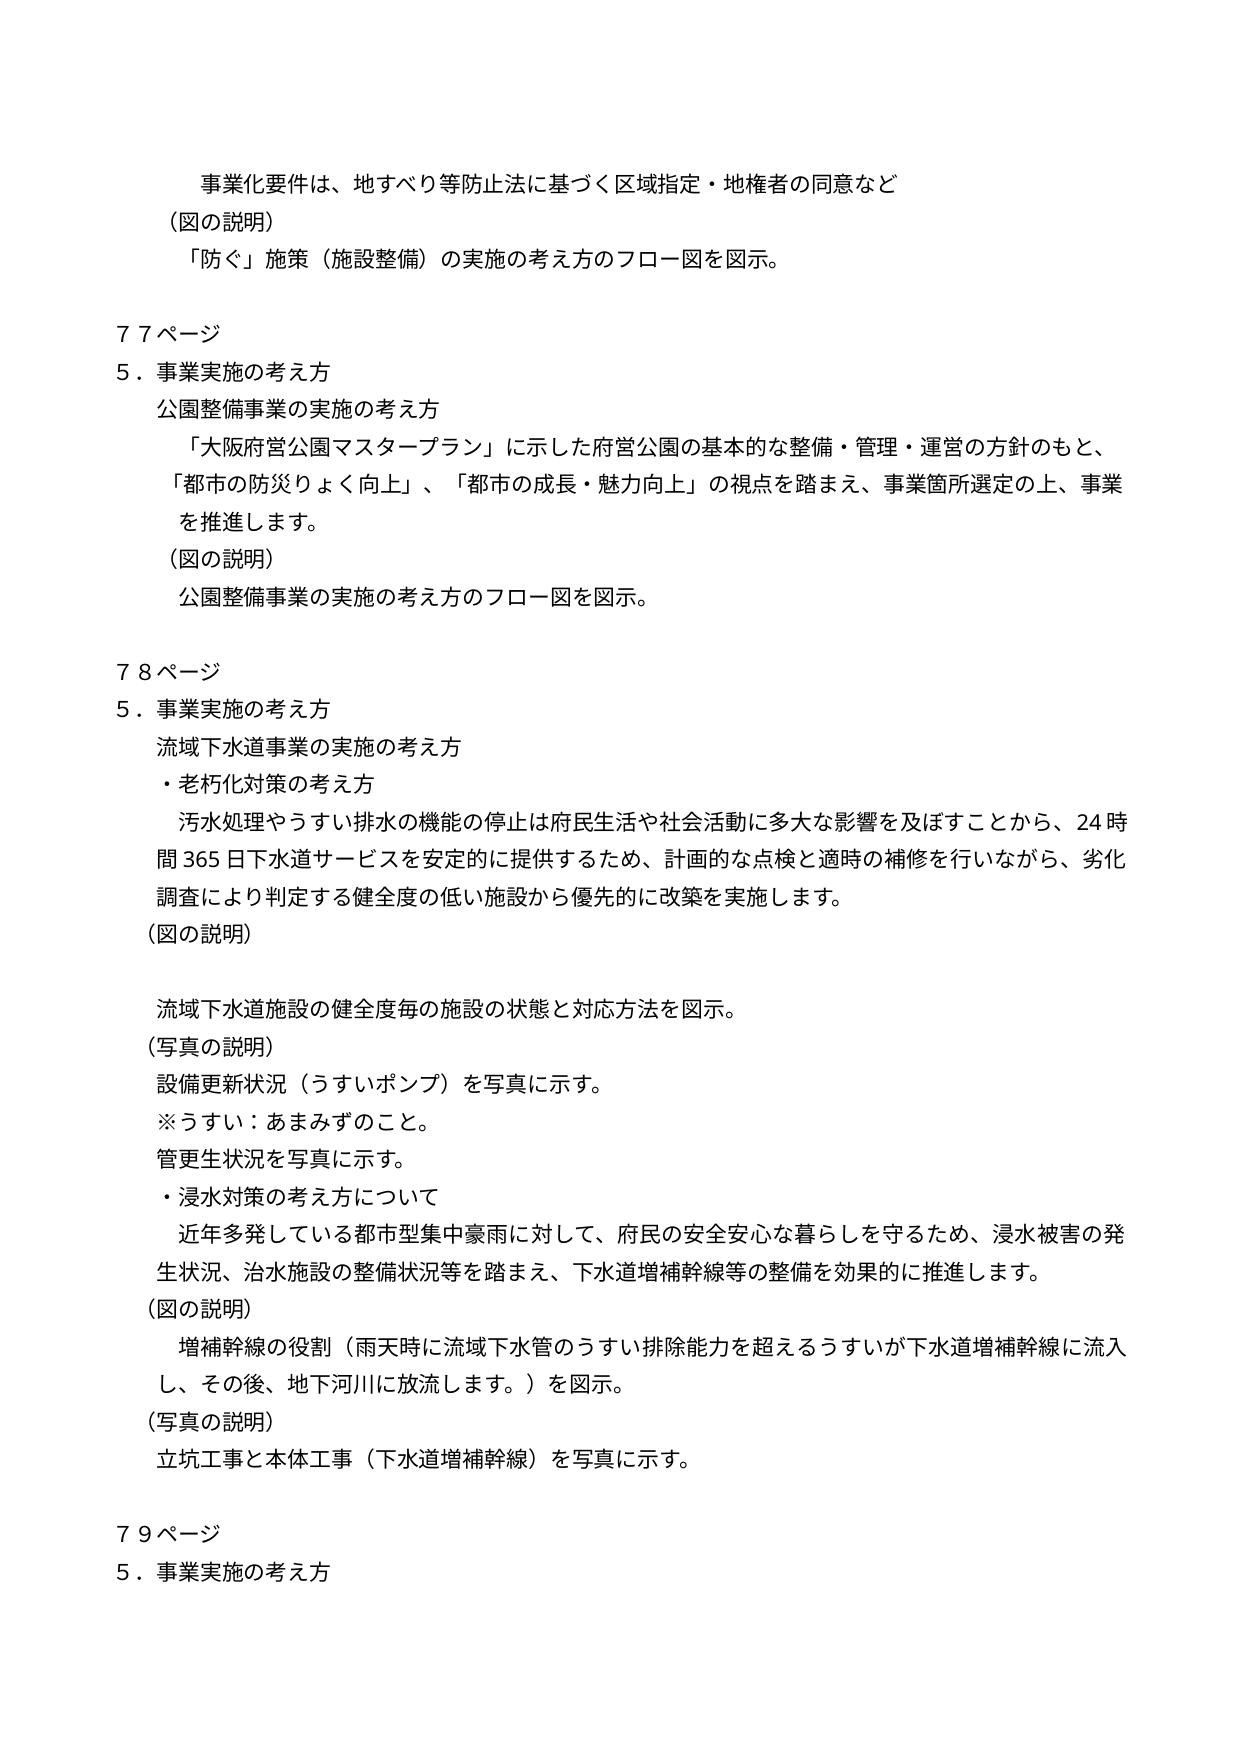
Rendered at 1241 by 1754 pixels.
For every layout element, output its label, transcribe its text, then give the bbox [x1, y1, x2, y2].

text 立坑工事と本体工事（下水道増補幹線）を写真に示す。 [112, 1439, 1128, 1477]
text 「都市の防災りょく向上」、「都市の成長・魅力向上」の視点を踏まえ、事業箇所選定の上、事業を推進します。 [112, 464, 1128, 539]
text ５．事業実施の考え方 [112, 1552, 1128, 1589]
text 「大阪府営公園マスタープラン」に示した府営公園の基本的な整備・管理・運営の方針のもと、 [112, 427, 1128, 464]
text ５．事業実施の考え方 [112, 352, 1128, 389]
text 公園整備事業の実施の考え方 [112, 389, 1128, 427]
text 流域下水道事業の実施の考え方 [112, 727, 1128, 764]
text 増補幹線の役割（雨天時に流域下水管のうすい排除能力を超えるうすいが下水道増補幹線に流入し、その後、地下河川に放流します。）を図示。 [156, 1327, 1128, 1402]
text 近年多発している都市型集中豪雨に対して、府民の安全安心な暮らしを守るため、浸水被害の発生状況、治水施設の整備状況等を踏まえ、下水道増補幹線等の整備を効果的に推進します。 [156, 1214, 1128, 1289]
text （図の説明） [112, 914, 1128, 952]
text （図の説明） [112, 202, 1128, 239]
text （図の説明） [112, 539, 1128, 577]
text 汚水処理やうすい排水の機能の停止は府民生活や社会活動に多大な影響を及ぼすことから、24時間365日下水道サービスを安定的に提供するため、計画的な点検と適時の補修を行いながら、劣化調査により判定する健全度の低い施設から優先的に改築を実施します。 [156, 802, 1128, 914]
text （図の説明） [112, 1289, 1128, 1327]
text ７９ページ [112, 1514, 1128, 1552]
text ５．事業実施の考え方 [112, 689, 1128, 727]
text 「防ぐ」施策（施設整備）の実施の考え方のフロー図を図示。 [112, 239, 1128, 277]
text ７７ページ [112, 314, 1128, 352]
text ※うすい：あまみずのこと。 [112, 1102, 1128, 1139]
text （写真の説明） [112, 1027, 1128, 1064]
text （写真の説明） [112, 1402, 1128, 1439]
text ・老朽化対策の考え方 [112, 764, 1128, 802]
text 管更生状況を写真に示す。 [112, 1139, 1128, 1177]
text 設備更新状況（うすいポンプ）を写真に示す。 [112, 1064, 1128, 1102]
text 流域下水道施設の健全度毎の施設の状態と対応方法を図示。 [112, 989, 1128, 1027]
text 事業化要件は、地すべり等防止法に基づく区域指定・地権者の同意など [112, 164, 1128, 202]
text ・浸水対策の考え方について [112, 1177, 1128, 1214]
text ７８ページ [112, 652, 1128, 689]
text 公園整備事業の実施の考え方のフロー図を図示。 [112, 577, 1128, 614]
